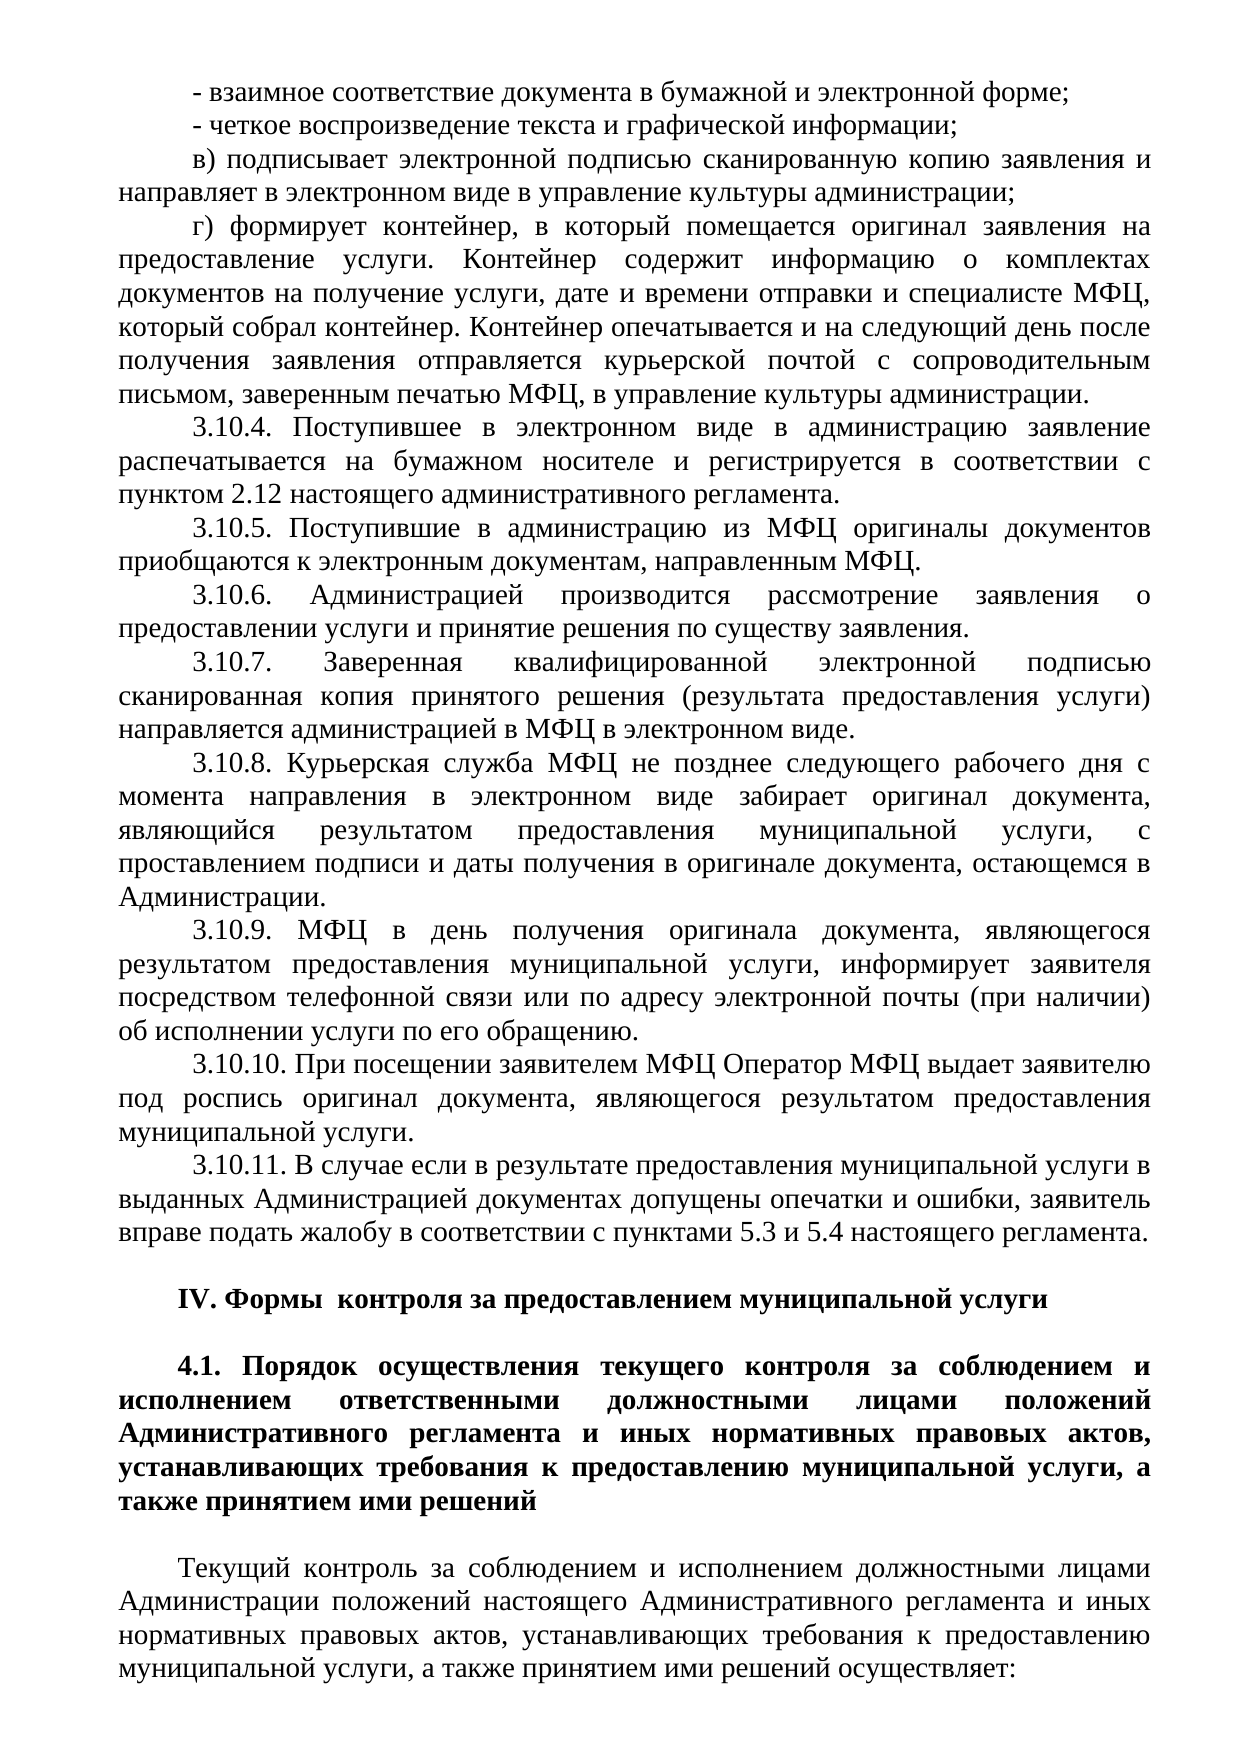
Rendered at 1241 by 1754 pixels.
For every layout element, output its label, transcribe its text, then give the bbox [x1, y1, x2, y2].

text - четкое воспроизведение текста и графической информации; [118, 107, 1152, 141]
text 3.10.5. Поступившие в администрацию из МФЦ оригиналы документов приобщаются к электронным документам, направленным МФЦ. [118, 510, 1152, 577]
text 3.10.9. МФЦ в день получения оригинала документа, являющегося результатом предоставления муниципальной услуги, информирует заявителя посредством телефонной связи или по адресу электронной почты (при наличии) об исполнении услуги по его обращению. [118, 912, 1152, 1047]
text 3.10.4. Поступившее в электронном виде в администрацию заявление распечатывается на бумажном носителе и регистрируется в соответствии с пунктом 2.12 настоящего административного регламента. [118, 409, 1152, 510]
text 3.10.11. В случае если в результате предоставления муниципальной услуги в выданных Администрацией документах допущены опечатки и ошибки, заявитель вправе подать жалобу в соответствии с пунктами 5.3 и 5.4 настоящего регламента. [118, 1147, 1152, 1248]
text Текущий контроль за соблюдением и исполнением должностными лицами Администрации положений настоящего Административного регламента и иных нормативных правовых актов, устанавливающих требования к предоставлению муниципальной услуги, а также принятием ими решений осуществляет: [118, 1550, 1152, 1684]
text 3.10.8. Курьерская служба МФЦ не позднее следующего рабочего дня с момента направления в электронном виде забирает оригинал документа, являющийся результатом предоставления муниципальной услуги, с проставлением подписи и даты получения в оригинале документа, остающемся в Администрации. [118, 745, 1152, 912]
text 3.10.7. Заверенная квалифицированной электронной подписью сканированная копия принятого решения (результата предоставления услуги) направляется администрацией в МФЦ в электронном виде. [118, 644, 1152, 745]
text г) формирует контейнер, в который помещается оригинал заявления на предоставление услуги. Контейнер содержит информацию о комплектах документов на получение услуги, дате и времени отправки и специалисте МФЦ, который собрал контейнер. Контейнер опечатывается и на следующий день после получения заявления отправляется курьерской почтой с сопроводительным письмом, заверенным печатью МФЦ, в управление культуры администрации. [118, 208, 1152, 409]
text 3.10.10. При посещении заявителем МФЦ Оператор МФЦ выдает заявителю под роспись оригинал документа, являющегося результатом предоставления муниципальной услуги. [118, 1047, 1152, 1147]
text 4.1. Порядок осуществления текущего контроля за соблюдением и исполнением ответственными должностными лицами положений Административного регламента и иных нормативных правовых актов, устанавливающих требования к предоставлению муниципальной услуги, а также принятием ими решений [118, 1348, 1152, 1516]
text в) подписывает электронной подписью сканированную копию заявления и направляет в электронном виде в управление культуры администрации; [118, 141, 1152, 208]
text IV. Формы контроля за предоставлением муниципальной услуги [118, 1281, 1152, 1315]
text 3.10.6. Администрацией производится рассмотрение заявления о предоставлении услуги и принятие решения по существу заявления. [118, 577, 1152, 644]
text - взаимное соответствие документа в бумажной и электронной форме; [118, 74, 1152, 107]
